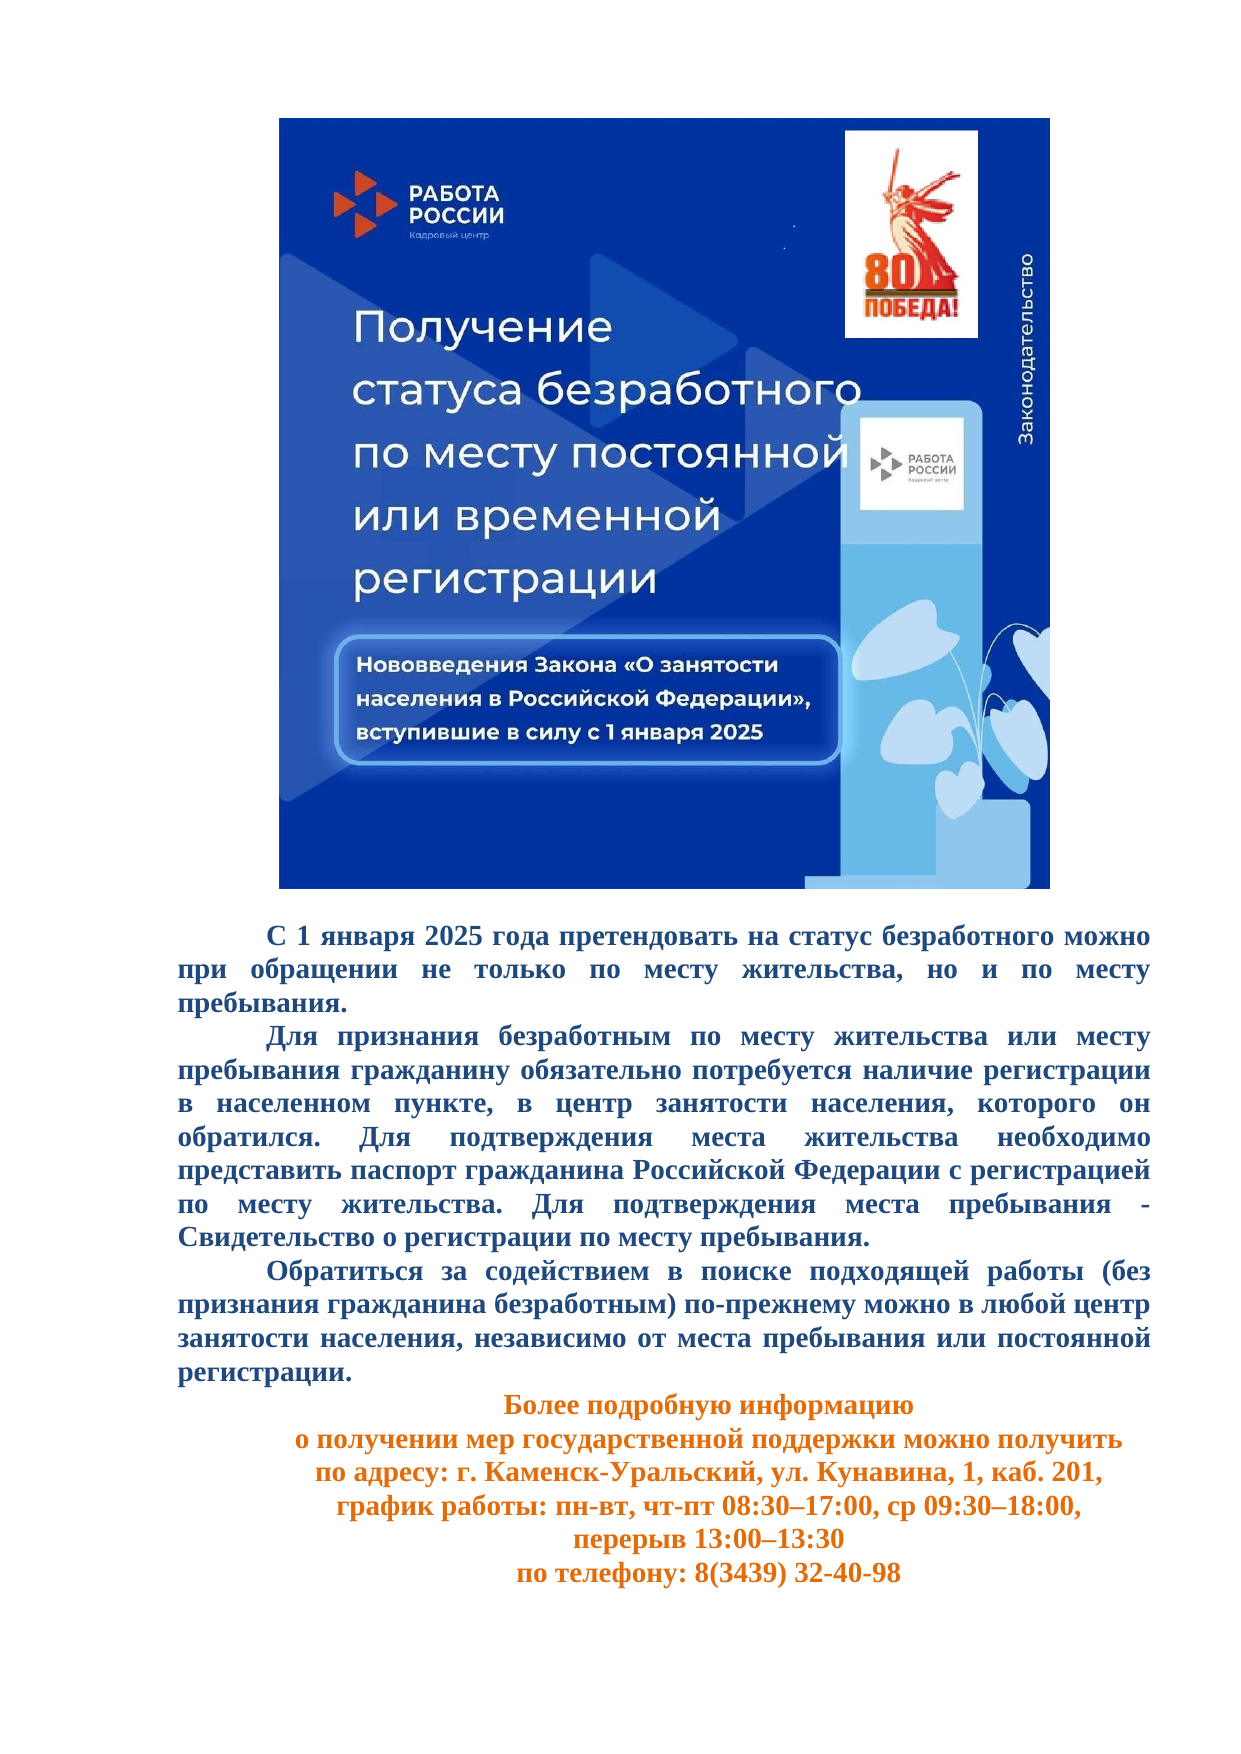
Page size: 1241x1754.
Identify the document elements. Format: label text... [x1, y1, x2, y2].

text С 1 января 2025 года претендовать на статус безработного можно при обращении не только по месту жительства, но и по месту пребывания. [177, 918, 1152, 1018]
text Более подробную информацию [177, 1387, 1152, 1421]
text Обратиться за содействием в поиске подходящей работы (без признания гражданина безработным) по-прежнему можно в любой центр занятости населения, независимо от места пребывания или постоянной регистрации. [177, 1253, 1152, 1387]
text по адресу: г. Каменск-Уральский, ул. Кунавина, 1, каб. 201, [177, 1454, 1152, 1488]
picture [279, 118, 1050, 889]
text по телефону: 8(3439) 32-40-98 [177, 1555, 1152, 1588]
text график работы: пн-вт, чт-пт 08:30–17:00, ср 09:30–18:00, [177, 1488, 1152, 1521]
text перерыв 13:00–13:30 [177, 1521, 1152, 1555]
text о получении мер государственной поддержки можно получить [177, 1421, 1152, 1454]
text Для признания безработным по месту жительства или месту пребывания гражданину обязательно потребуется наличие регистрации в населенном пункте, в центр занятости населения, которого он обратился. Для подтверждения места жительства необходимо представить паспорт гражданина Российской Федерации с регистрацией по месту жительства. Для подтверждения места пребывания - Свидетельство о регистрации по месту пребывания. [177, 1018, 1152, 1253]
